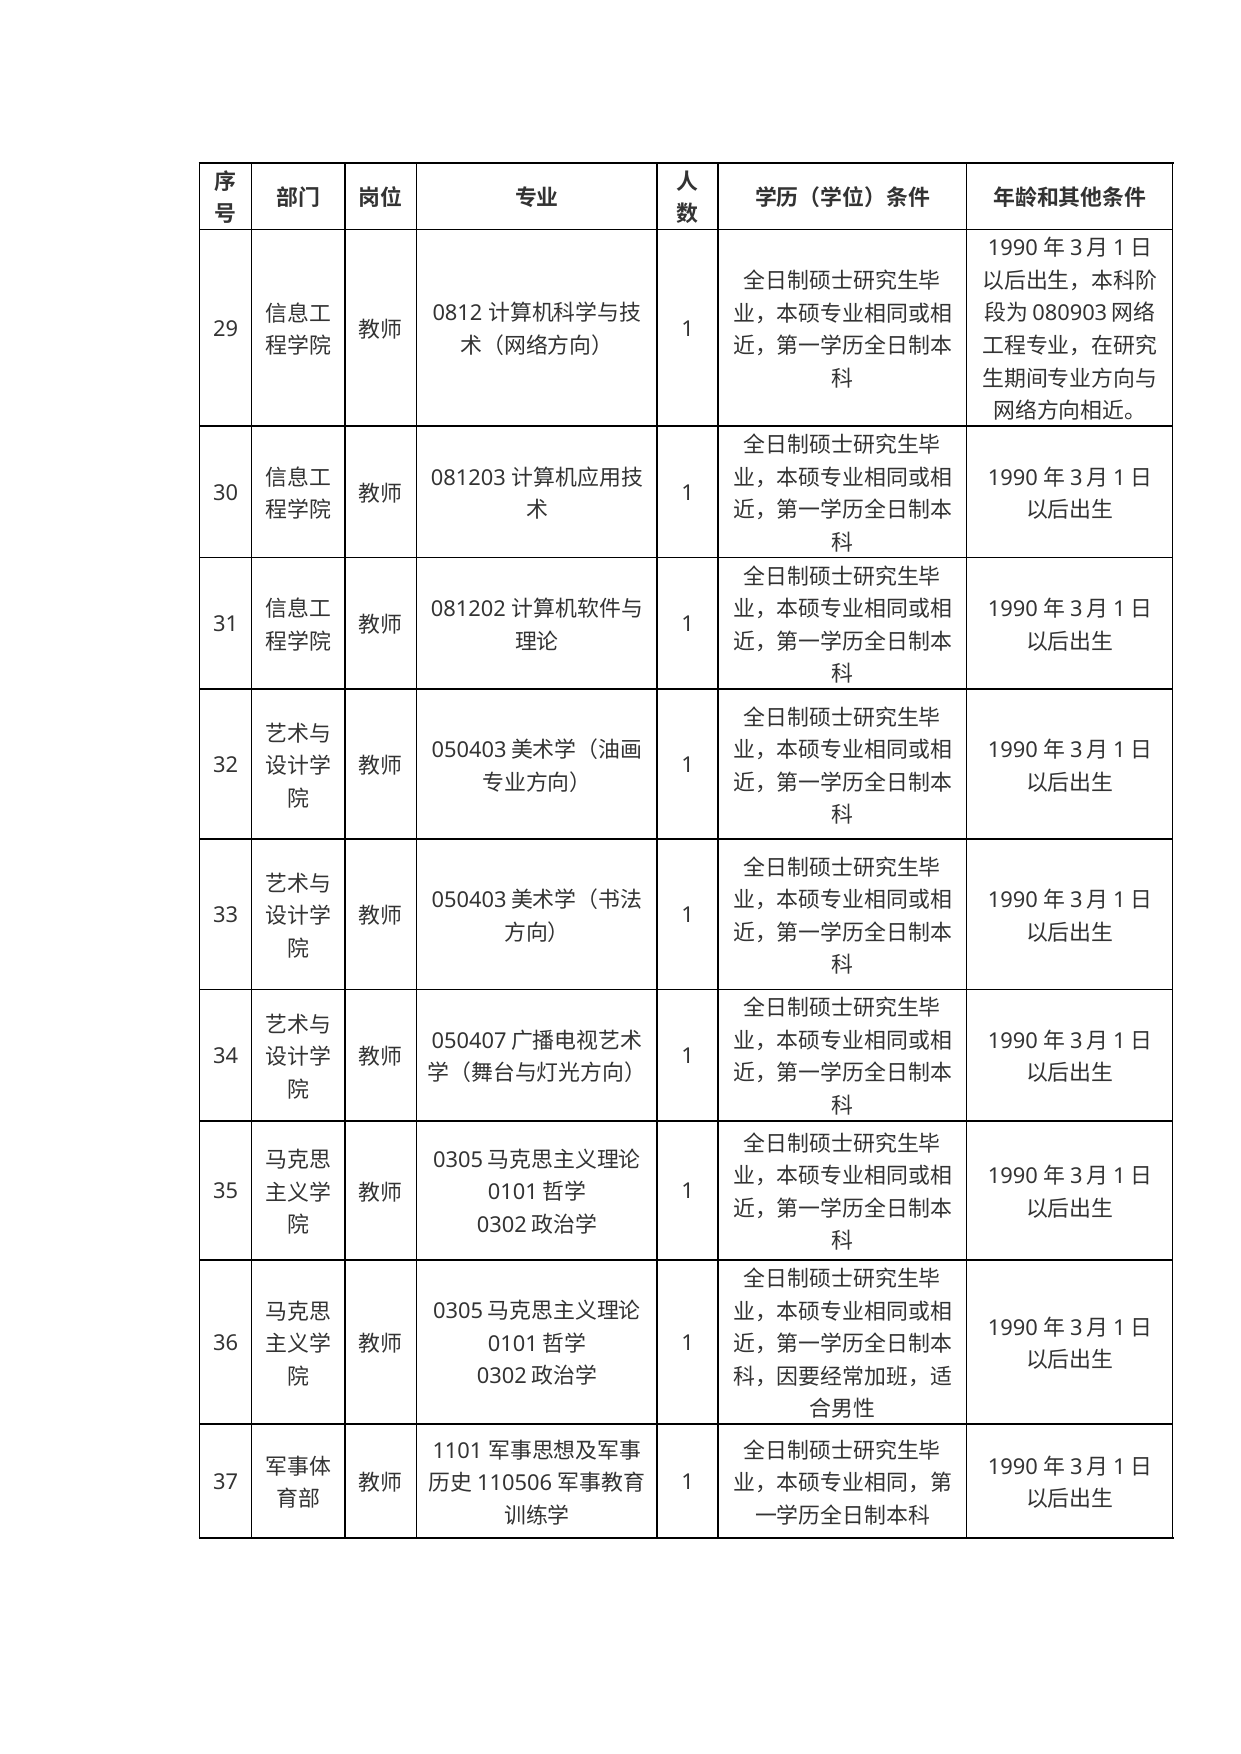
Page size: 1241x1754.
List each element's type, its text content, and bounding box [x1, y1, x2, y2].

table_cell 全日制硕士研究生毕业，本硕专业相同或相近，第一学历全日制本科 [719, 427, 966, 557]
table_cell 1990 年3月1日以后出生 [967, 558, 1172, 688]
table_cell 艺术与设计学院 [252, 990, 344, 1120]
table_cell 教师 [346, 230, 416, 425]
table_cell 0305马克思主义理论 0101哲学 0302政治学 [417, 1122, 656, 1259]
table_cell 1 [658, 427, 717, 557]
table_header 部门 [252, 164, 344, 228]
table_cell 1 [658, 230, 717, 425]
table_cell 教师 [346, 690, 416, 838]
table_cell 教师 [346, 558, 416, 688]
table_cell 1 [658, 840, 717, 988]
table_cell 35 [200, 1122, 251, 1259]
table_cell 37 [200, 1425, 251, 1537]
table_cell 29 [200, 230, 251, 425]
table_cell 1990 年3月1日以后出生 [967, 1261, 1172, 1423]
table_header 人数 [658, 164, 717, 228]
table_cell 军事体育部 [252, 1425, 344, 1537]
table_cell 全日制硕士研究生毕业，本硕专业相同，第一学历全日制本科 [719, 1425, 966, 1537]
table_cell 1990 年3月1日以后出生 [967, 690, 1172, 838]
table_cell 1 [658, 1261, 717, 1423]
table_cell 1990 年3月1日以后出生 [967, 1122, 1172, 1259]
table_cell 全日制硕士研究生毕业，本硕专业相同或相近，第一学历全日制本科 [719, 230, 966, 425]
table_cell 艺术与设计学院 [252, 690, 344, 838]
table_cell 1 [658, 690, 717, 838]
table_cell 全日制硕士研究生毕业，本硕专业相同或相近，第一学历全日制本科 [719, 990, 966, 1120]
table_cell 信息工程学院 [252, 558, 344, 688]
table_cell 教师 [346, 1261, 416, 1423]
table_cell 33 [200, 840, 251, 988]
table_cell 050403美术学（油画专业方向） [417, 690, 656, 838]
table_cell 1 [658, 558, 717, 688]
table_cell 1990 年3月1日以后出生 [967, 990, 1172, 1120]
table_cell 0812 计算机科学与技术（网络方向） [417, 230, 656, 425]
table_cell 教师 [346, 1122, 416, 1259]
table_cell 全日制硕士研究生毕业，本硕专业相同或相近，第一学历全日制本科 [719, 690, 966, 838]
table_cell 34 [200, 990, 251, 1120]
table_cell 081203 计算机应用技术 [417, 427, 656, 557]
table_cell 0305马克思主义理论 0101哲学 0302政治学 [417, 1261, 656, 1423]
table_cell 050403美术学（书法方向） [417, 840, 656, 988]
table_cell 1990 年3月1日以后出生，本科阶段为080903网络工程专业，在研究生期间专业方向与网络方向相近。 [967, 230, 1172, 425]
table_header 年龄和其他条件 [967, 164, 1172, 228]
table_cell 马克思主义学院 [252, 1261, 344, 1423]
table_cell 教师 [346, 1425, 416, 1537]
table_cell 信息工程学院 [252, 427, 344, 557]
table_header 学历（学位）条件 [719, 164, 966, 228]
table_header 岗位 [346, 164, 416, 228]
table_cell 全日制硕士研究生毕业，本硕专业相同或相近，第一学历全日制本科 [719, 558, 966, 688]
table_cell 艺术与设计学院 [252, 840, 344, 988]
table_cell 1990 年3月1日以后出生 [967, 1425, 1172, 1537]
table_cell 1101 军事思想及军事历史 110506 军事教育训练学 [417, 1425, 656, 1537]
table_cell 1990 年3月1日以后出生 [967, 427, 1172, 557]
table_header 专业 [417, 164, 656, 228]
table_cell 教师 [346, 990, 416, 1120]
table_cell 全日制硕士研究生毕业，本硕专业相同或相近，第一学历全日制本科 [719, 840, 966, 988]
table_cell 1990 年3月1日以后出生 [967, 840, 1172, 988]
table_cell 1 [658, 1425, 717, 1537]
table_cell 30 [200, 427, 251, 557]
table_cell 全日制硕士研究生毕业，本硕专业相同或相近，第一学历全日制本科，因要经常加班，适合男性 [719, 1261, 966, 1423]
table_cell 050407广播电视艺术学（舞台与灯光方向） [417, 990, 656, 1120]
table_cell 1 [658, 990, 717, 1120]
table_cell 教师 [346, 427, 416, 557]
table_cell 全日制硕士研究生毕业，本硕专业相同或相近，第一学历全日制本科 [719, 1122, 966, 1259]
table_cell 32 [200, 690, 251, 838]
table_cell 081202 计算机软件与理论 [417, 558, 656, 688]
table_cell 36 [200, 1261, 251, 1423]
table_cell 教师 [346, 840, 416, 988]
table_cell 31 [200, 558, 251, 688]
table_cell 信息工程学院 [252, 230, 344, 425]
table_cell 1 [658, 1122, 717, 1259]
table_cell 马克思主义学院 [252, 1122, 344, 1259]
table_header 序号 [200, 164, 251, 228]
